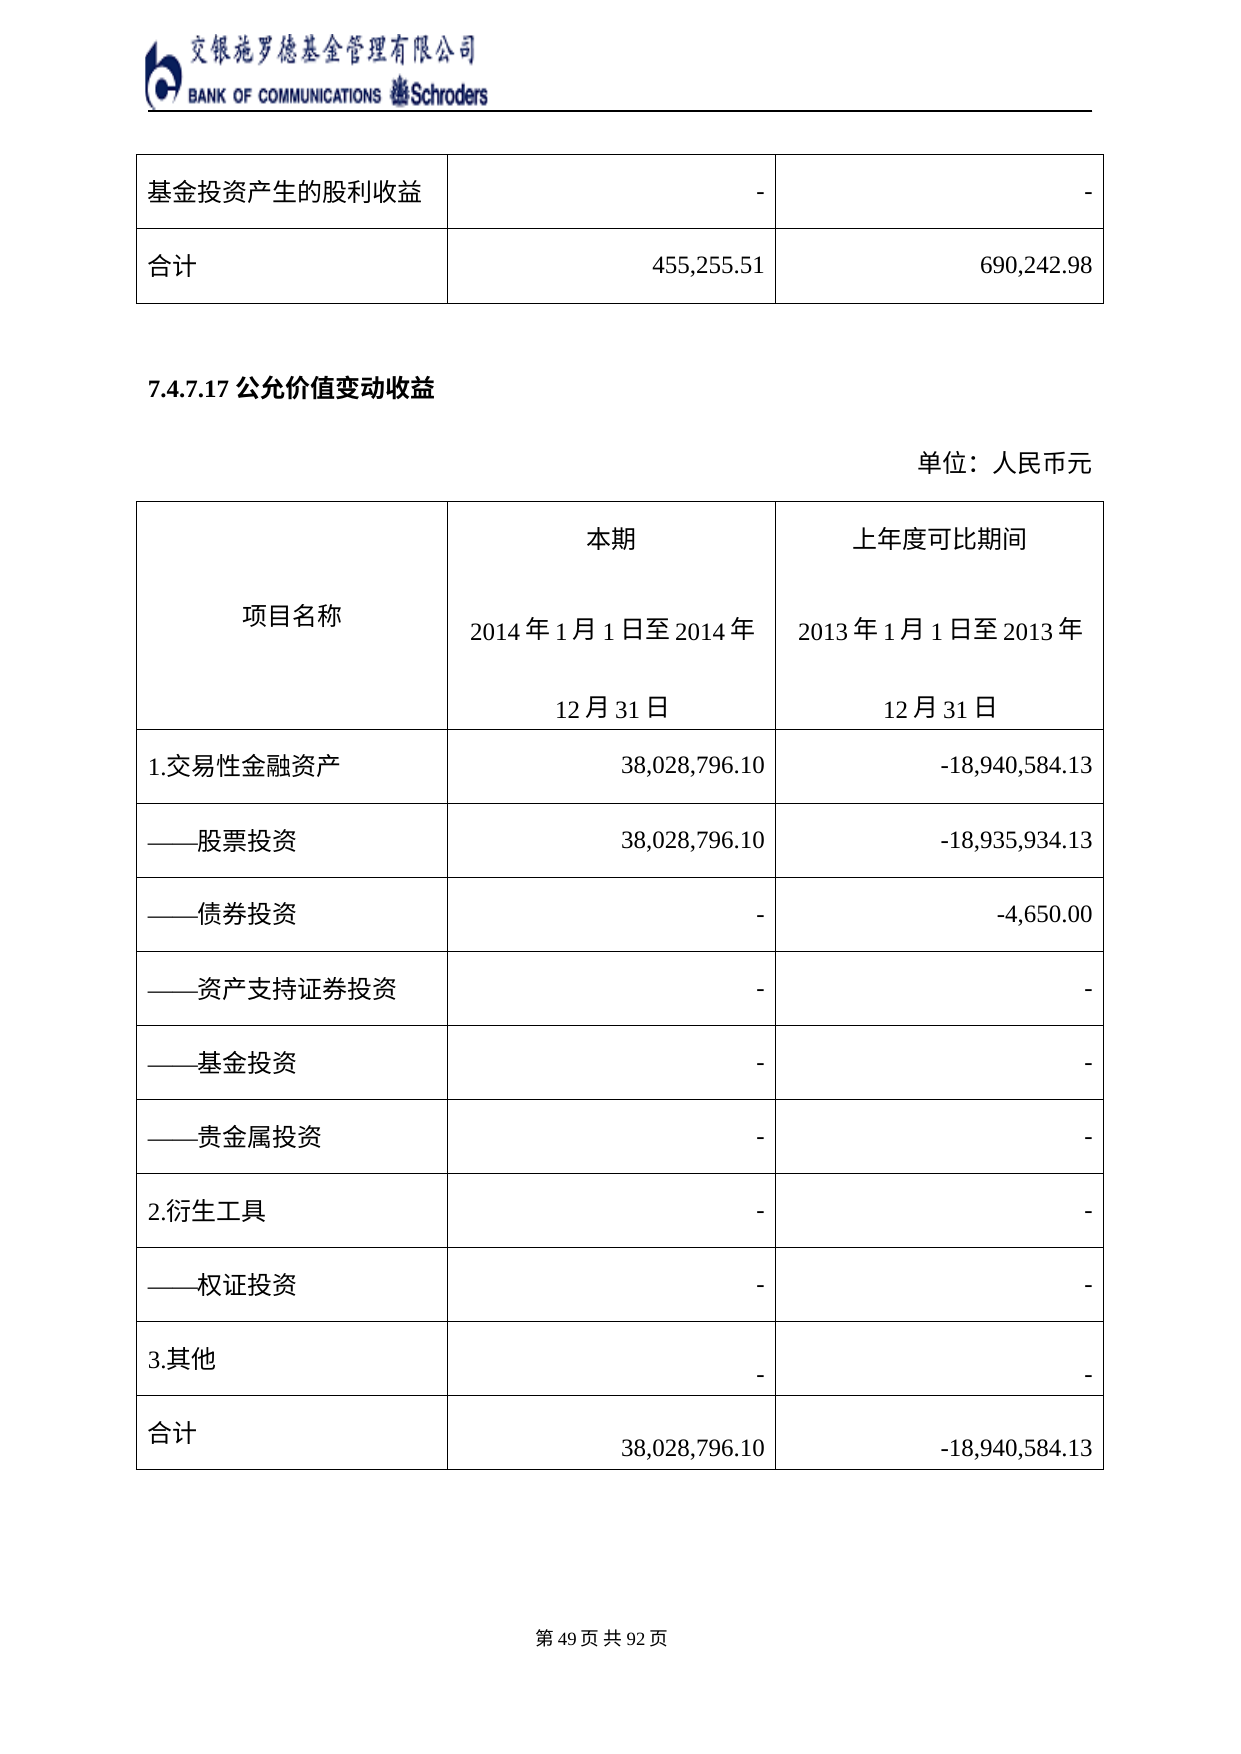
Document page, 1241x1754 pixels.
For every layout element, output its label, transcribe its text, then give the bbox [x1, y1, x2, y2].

table_cell - [448, 1248, 775, 1321]
table_cell 1.交易性金融资产 [137, 730, 447, 802]
table_cell - [776, 952, 1103, 1025]
table_header 项目名称 [137, 502, 447, 728]
table_cell -4,650.00 [776, 878, 1103, 951]
table_cell - [776, 1174, 1103, 1247]
table_cell - [448, 155, 775, 228]
table_cell - [448, 1026, 775, 1099]
table_cell ——权证投资 [137, 1248, 447, 1321]
table_cell - [776, 1100, 1103, 1173]
table_cell ——债券投资 [137, 878, 447, 951]
table_cell ——资产支持证券投资 [137, 952, 447, 1025]
table_header 本期 2014年1月1日至2014年12月31日 [448, 502, 775, 728]
table_cell - [776, 1322, 1103, 1395]
table_cell 455,255.51 [448, 229, 775, 302]
table_cell ——基金投资 [137, 1026, 447, 1099]
table_cell -18,940,584.13 [776, 1396, 1103, 1469]
table_cell 690,242.98 [776, 229, 1103, 302]
table_header 上年度可比期间 2013年1月1日至2013年12月31日 [776, 502, 1103, 728]
table_cell - [448, 1322, 775, 1395]
table_cell - [776, 155, 1103, 228]
table_cell 基金投资产生的股利收益 [137, 155, 447, 228]
table_cell - [448, 952, 775, 1025]
subtitle 7.4.7.17 公允价值变动收益 [148, 354, 1092, 419]
table_cell - [448, 1174, 775, 1247]
table_cell 合计 [137, 1396, 447, 1469]
table_cell - [448, 1100, 775, 1173]
text 单位：人民币元 [149, 429, 1092, 494]
table_cell -18,935,934.13 [776, 804, 1103, 877]
picture [145, 34, 488, 110]
table_cell 38,028,796.10 [448, 804, 775, 877]
table_cell - [776, 1248, 1103, 1321]
table_cell 38,028,796.10 [448, 730, 775, 802]
table_cell ——贵金属投资 [137, 1100, 447, 1173]
table_cell 3.其他 [137, 1322, 447, 1395]
table_cell ——股票投资 [137, 804, 447, 877]
table_cell 2.衍生工具 [137, 1174, 447, 1247]
table_cell - [448, 878, 775, 951]
table_cell 合计 [137, 229, 447, 302]
table_cell 38,028,796.10 [448, 1396, 775, 1469]
table_cell - [776, 1026, 1103, 1099]
table_cell -18,940,584.13 [776, 730, 1103, 802]
